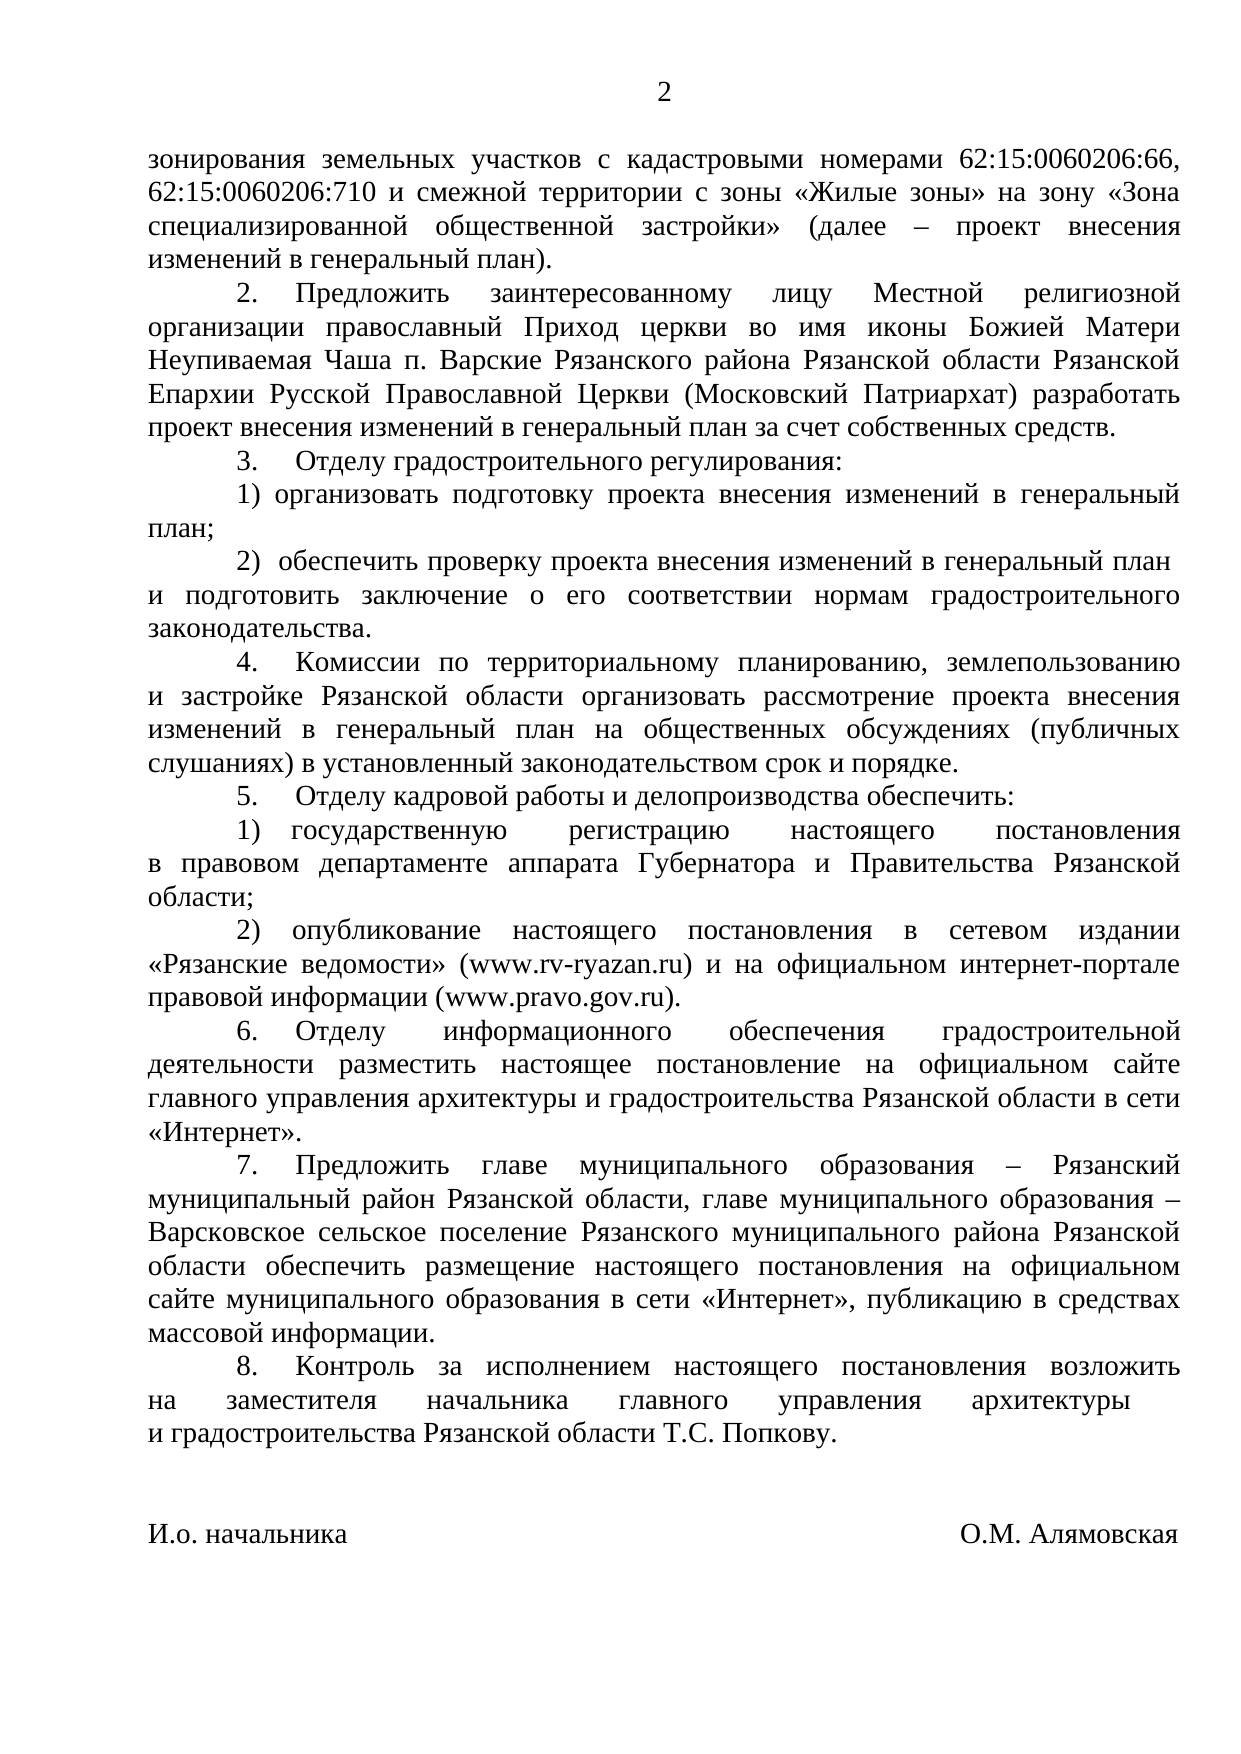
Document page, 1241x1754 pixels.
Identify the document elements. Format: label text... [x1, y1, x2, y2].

text 2) опубликование настоящего постановления в сетевом издании «Рязанские ведомости» (www.rv-ryazan.ru) и на официальном интернет-портале правовой информации (www.pravo.gov.ru). [148, 912, 1181, 1013]
list Предложить заинтересованному лицу Местной религиозной организации православный Приход церкви во имя иконы Божией Матери Неупиваемая Чаша п. Варские Рязанского района Рязанской области Рязанской Епархии Русской Православной Церкви (Московский Патриархат) разработать проект внесения изменений в генеральный план за счет собственных средств. [148, 275, 1181, 443]
text И.о. начальника О.М. Алямовская [148, 1516, 1181, 1550]
text 2) обеспечить проверку проекта внесения изменений в генеральный план и подготовить заключение о его соответствии нормам градостроительного законодательства. [148, 543, 1181, 644]
list Контроль за исполнением настоящего постановления возложить на заместителя начальника главного управления архитектуры и градостроительства Рязанской области Т.С. Попкову. [148, 1348, 1181, 1449]
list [148, 141, 1181, 275]
list Отделу информационного обеспечения градостроительной деятельности разместить настоящее постановление на официальном сайте главного управления архитектуры и градостроительства Рязанской области в сети «Интернет». [148, 1013, 1181, 1147]
list Отделу кадровой работы и делопроизводства обеспечить: [148, 778, 1181, 812]
text 1) организовать подготовку проекта внесения изменений в генеральный план; [148, 476, 1181, 543]
list Предложить главе муниципального образования – Рязанский муниципальный район Рязанской области, главе муниципального образования – Варсковское сельское поселение Рязанского муниципального района Рязанской области обеспечить размещение настоящего постановления на официальном сайте муниципального образования в сети «Интернет», публикацию в средствах массовой информации. [148, 1147, 1181, 1348]
text 1) государственную регистрацию настоящего постановления в правовом департаменте аппарата Губернатора и Правительства Рязанской области; [148, 812, 1181, 912]
list Отделу градостроительного регулирования: [148, 443, 1181, 476]
list Комиссии по территориальному планированию, землепользованию и застройке Рязанской области организовать рассмотрение проекта внесения изменений в генеральный план на общественных обсуждениях (публичных слушаниях) в установленный законодательством срок и порядке. [148, 644, 1181, 778]
